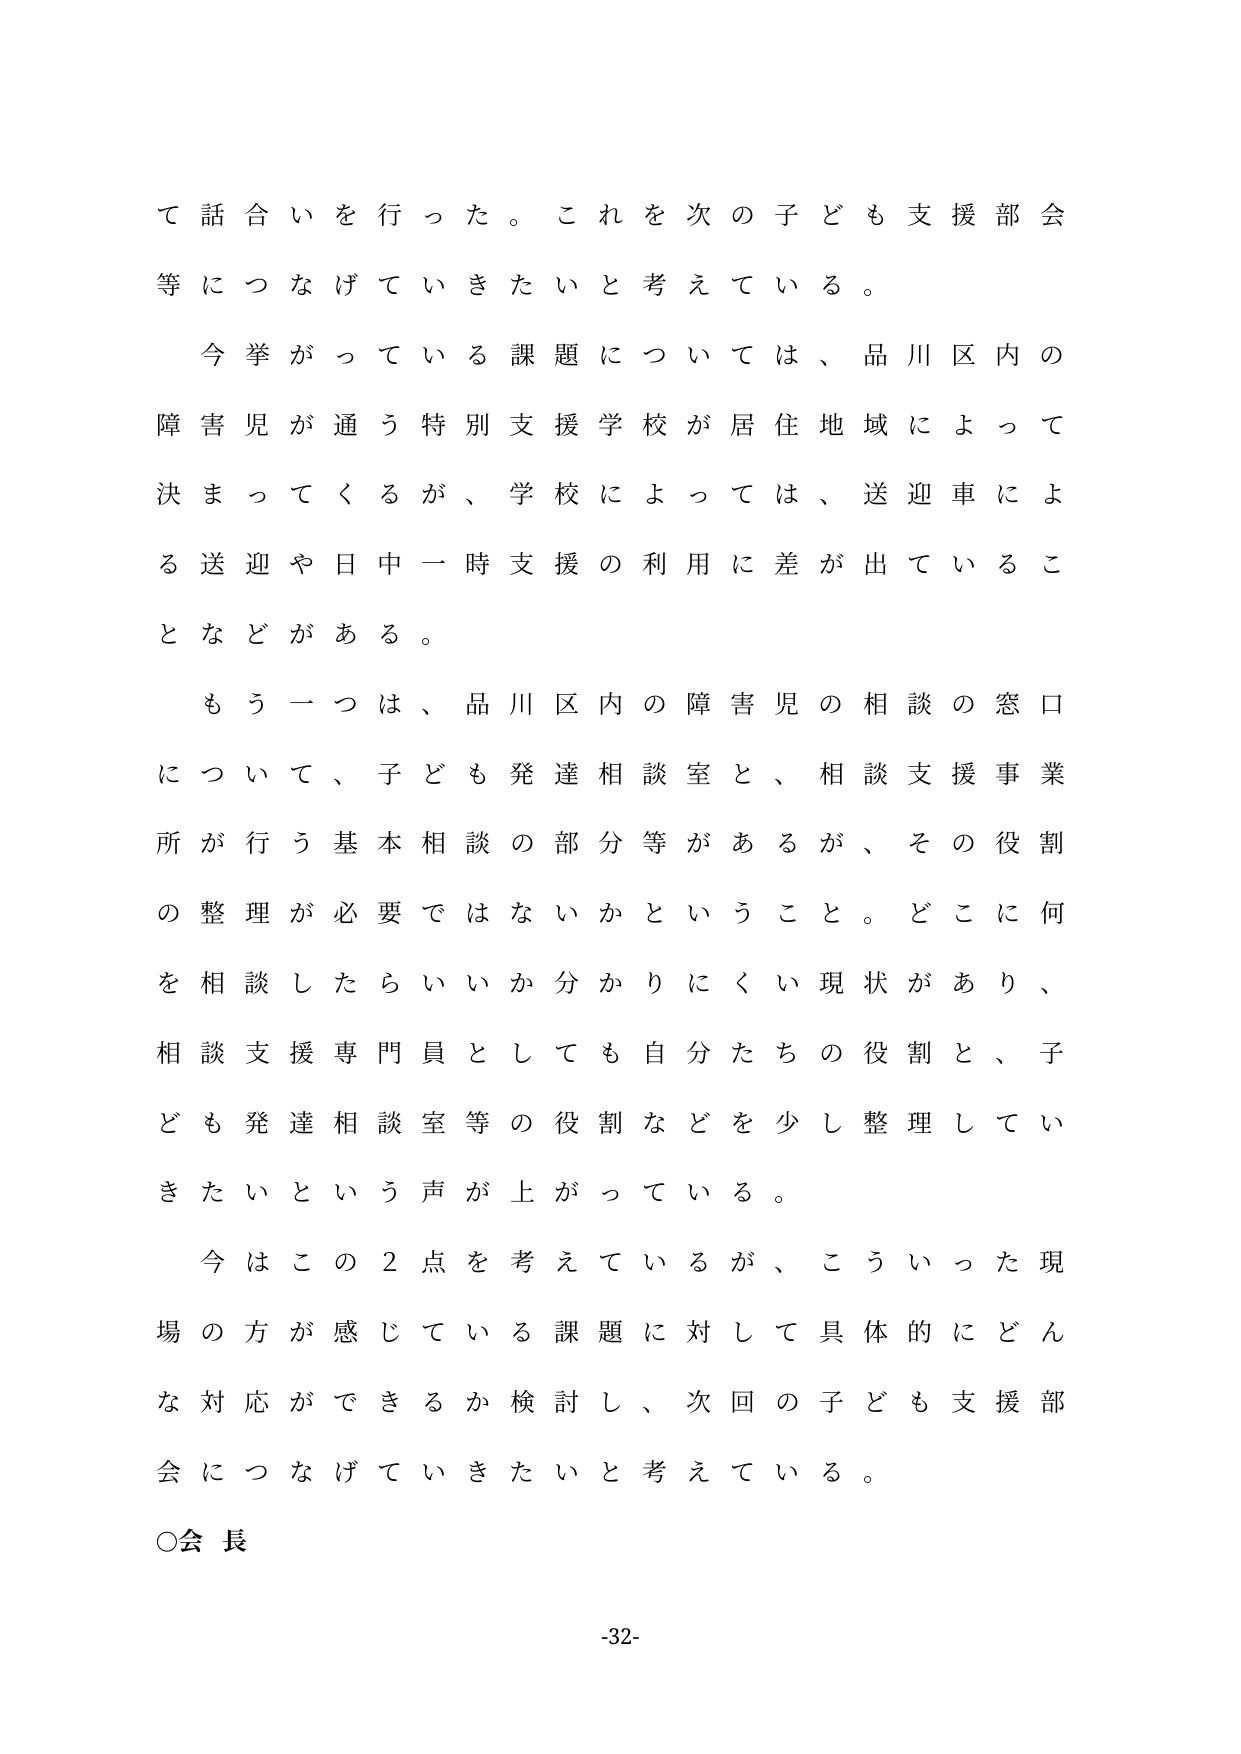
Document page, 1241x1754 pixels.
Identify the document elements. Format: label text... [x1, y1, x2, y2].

text 今はこの２点を考えているが、こういった現場の方が感じている課題に対して具体的にどんな対応ができるか検討し、次回の子ども支援部会につなげていきたいと考えている。 [156, 1226, 1084, 1505]
text 〇会長 [156, 1505, 1084, 1575]
text 今挙がっている課題については、品川区内の障害児が通う特別支援学校が居住地域によって決まってくるが、学校によっては、送迎車による送迎や日中一時支援の利用に差が出ていることなどがある。 [156, 319, 1084, 668]
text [156, 179, 1084, 319]
text もう一つは、品川区内の障害児の相談の窓口について、子ども発達相談室と、相談支援事業所が行う基本相談の部分等があるが、その役割の整理が必要ではないかということ。どこに何を相談したらいいか分かりにくい現状があり、相談支援専門員としても自分たちの役割と、子ども発達相談室等の役割などを少し整理していきたいという声が上がっている。 [156, 668, 1084, 1226]
